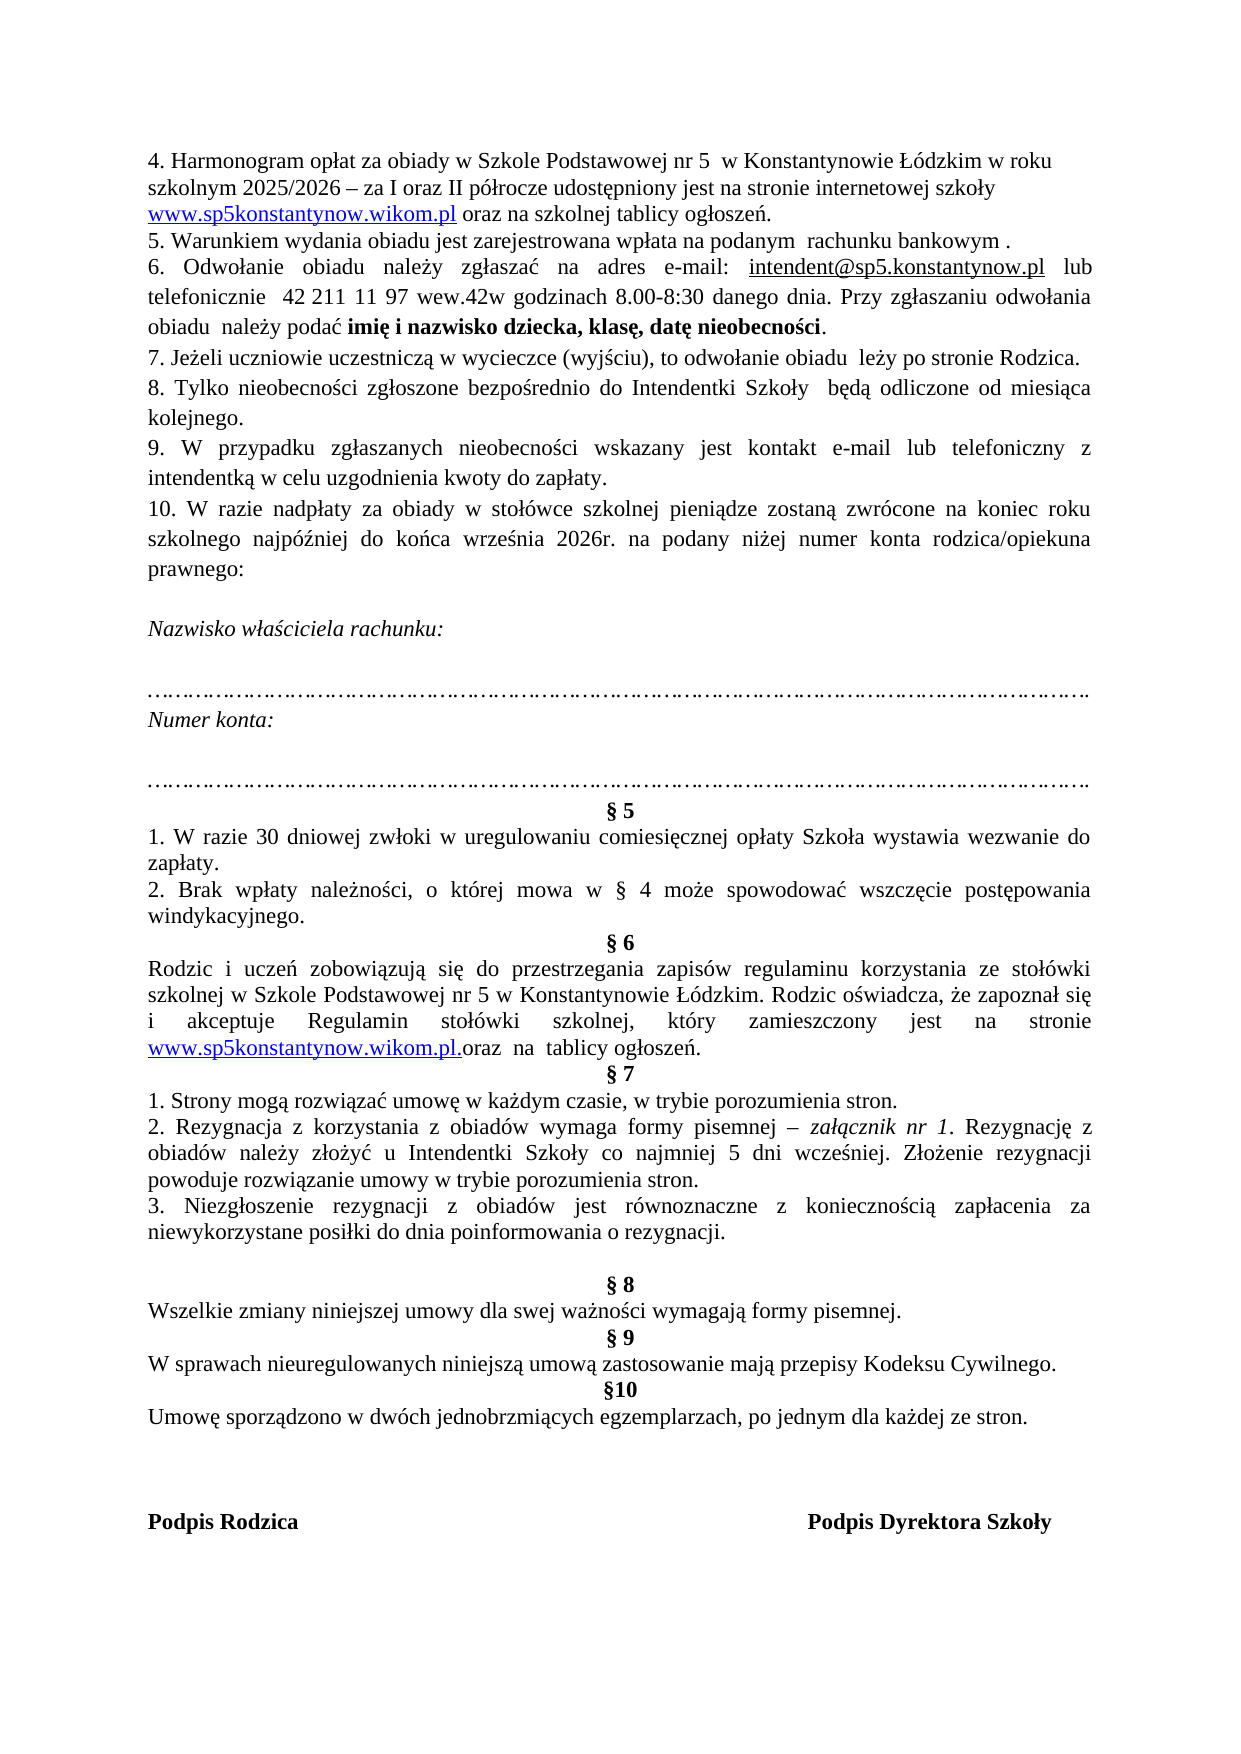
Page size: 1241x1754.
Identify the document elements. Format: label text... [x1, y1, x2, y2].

text …………………………………………………………………………………………………………………………. [148, 767, 1093, 793]
text 8. Tylko nieobecności zgłoszone bezpośrednio do Intendentki Szkoły będą odliczone od miesiąca kolejnego. [148, 374, 1093, 430]
text W sprawach nieuregulowanych niniejszą umową zastosowanie mają przepisy Kodeksu Cywilnego. [148, 1350, 1093, 1377]
text 6. Odwołanie obiadu należy zgłaszać na adres e-mail: intendent@sp5.konstantynow.pl lub telefonicznie 42 211 11 97 wew.42w godzinach 8.00-8:30 danego dnia. Przy zgłaszaniu odwołania obiadu należy podać imię i nazwisko dziecka, klasę, datę nieobecności. [148, 253, 1093, 340]
text 1. W razie 30 dniowej zwłoki w uregulowaniu comiesięcznej opłaty Szkoła wystawia wezwanie do zapłaty. [148, 823, 1093, 876]
text Numer konta: [148, 706, 1093, 732]
text 7. Jeżeli uczniowie uczestniczą w wycieczce (wyjściu), to odwołanie obiadu leży po stronie Rodzica. [148, 344, 1093, 370]
text Podpis Rodzica Podpis Dyrektora Szkoły [148, 1508, 1093, 1535]
text § 5 [148, 797, 1093, 823]
text § 8 [148, 1271, 1093, 1297]
text § 7 [148, 1060, 1093, 1087]
text Nazwisko właściciela rachunku: [148, 616, 1093, 642]
text 1. Strony mogą rozwiązać umowę w każdym czasie, w trybie porozumienia stron. [148, 1087, 1093, 1113]
text 4. Harmonogram opłat za obiady w Szkole Podstawowej nr 5 w Konstantynowie Łódzkim w roku szkolnym 2025/2026 – za I oraz II półrocze udostępniony jest na stronie internetowej szkoły www.sp5konstantynow.wikom.pl oraz na szkolnej tablicy ogłoszeń. [148, 148, 1093, 227]
text §10 [148, 1377, 1093, 1403]
text 10. W razie nadpłaty za obiady w stołówce szkolnej pieniądze zostaną zwrócone na koniec roku szkolnego najpóźniej do końca września 2026r. na podany niżej numer konta rodzica/opiekuna prawnego: [148, 495, 1093, 581]
text 3. Niezgłoszenie rezygnacji z obiadów jest równoznaczne z koniecznością zapłacenia za niewykorzystane posiłki do dnia poinformowania o rezygnacji. [148, 1192, 1093, 1245]
text 5. Warunkiem wydania obiadu jest zarejestrowana wpłata na podanym rachunku bankowym . [148, 227, 1093, 253]
text …………………………………………………………………………………………………………………………. [148, 676, 1093, 702]
text 2. Brak wpłaty należności, o której mowa w § 4 może spowodować wszczęcie postępowania windykacyjnego. [148, 876, 1093, 928]
text 9. W przypadku zgłaszanych nieobecności wskazany jest kontakt e-mail lub telefoniczny z intendentką w celu uzgodnienia kwoty do zapłaty. [148, 434, 1093, 491]
text § 9 [148, 1324, 1093, 1350]
text Umowę sporządzono w dwóch jednobrzmiących egzemplarzach, po jednym dla każdej ze stron. [148, 1403, 1093, 1429]
text § 6 [148, 928, 1093, 955]
text 2. Rezygnacja z korzystania z obiadów wymaga formy pisemnej – załącznik nr 1. Rezygnację z obiadów należy złożyć u Intendentki Szkoły co najmniej 5 dni wcześniej. Złożenie rezygnacji powoduje rozwiązanie umowy w trybie porozumienia stron. [148, 1113, 1093, 1192]
text Wszelkie zmiany niniejszej umowy dla swej ważności wymagają formy pisemnej. [148, 1297, 1093, 1324]
text Rodzic i uczeń zobowiązują się do przestrzegania zapisów regulaminu korzystania ze stołówki szkolnej w Szkole Podstawowej nr 5 w Konstantynowie Łódzkim. Rodzic oświadcza, że zapoznał się i akceptuje Regulamin stołówki szkolnej, który zamieszczony jest na stronie www.sp5konstantynow.wikom.pl.oraz na tablicy ogłoszeń. [148, 955, 1093, 1060]
